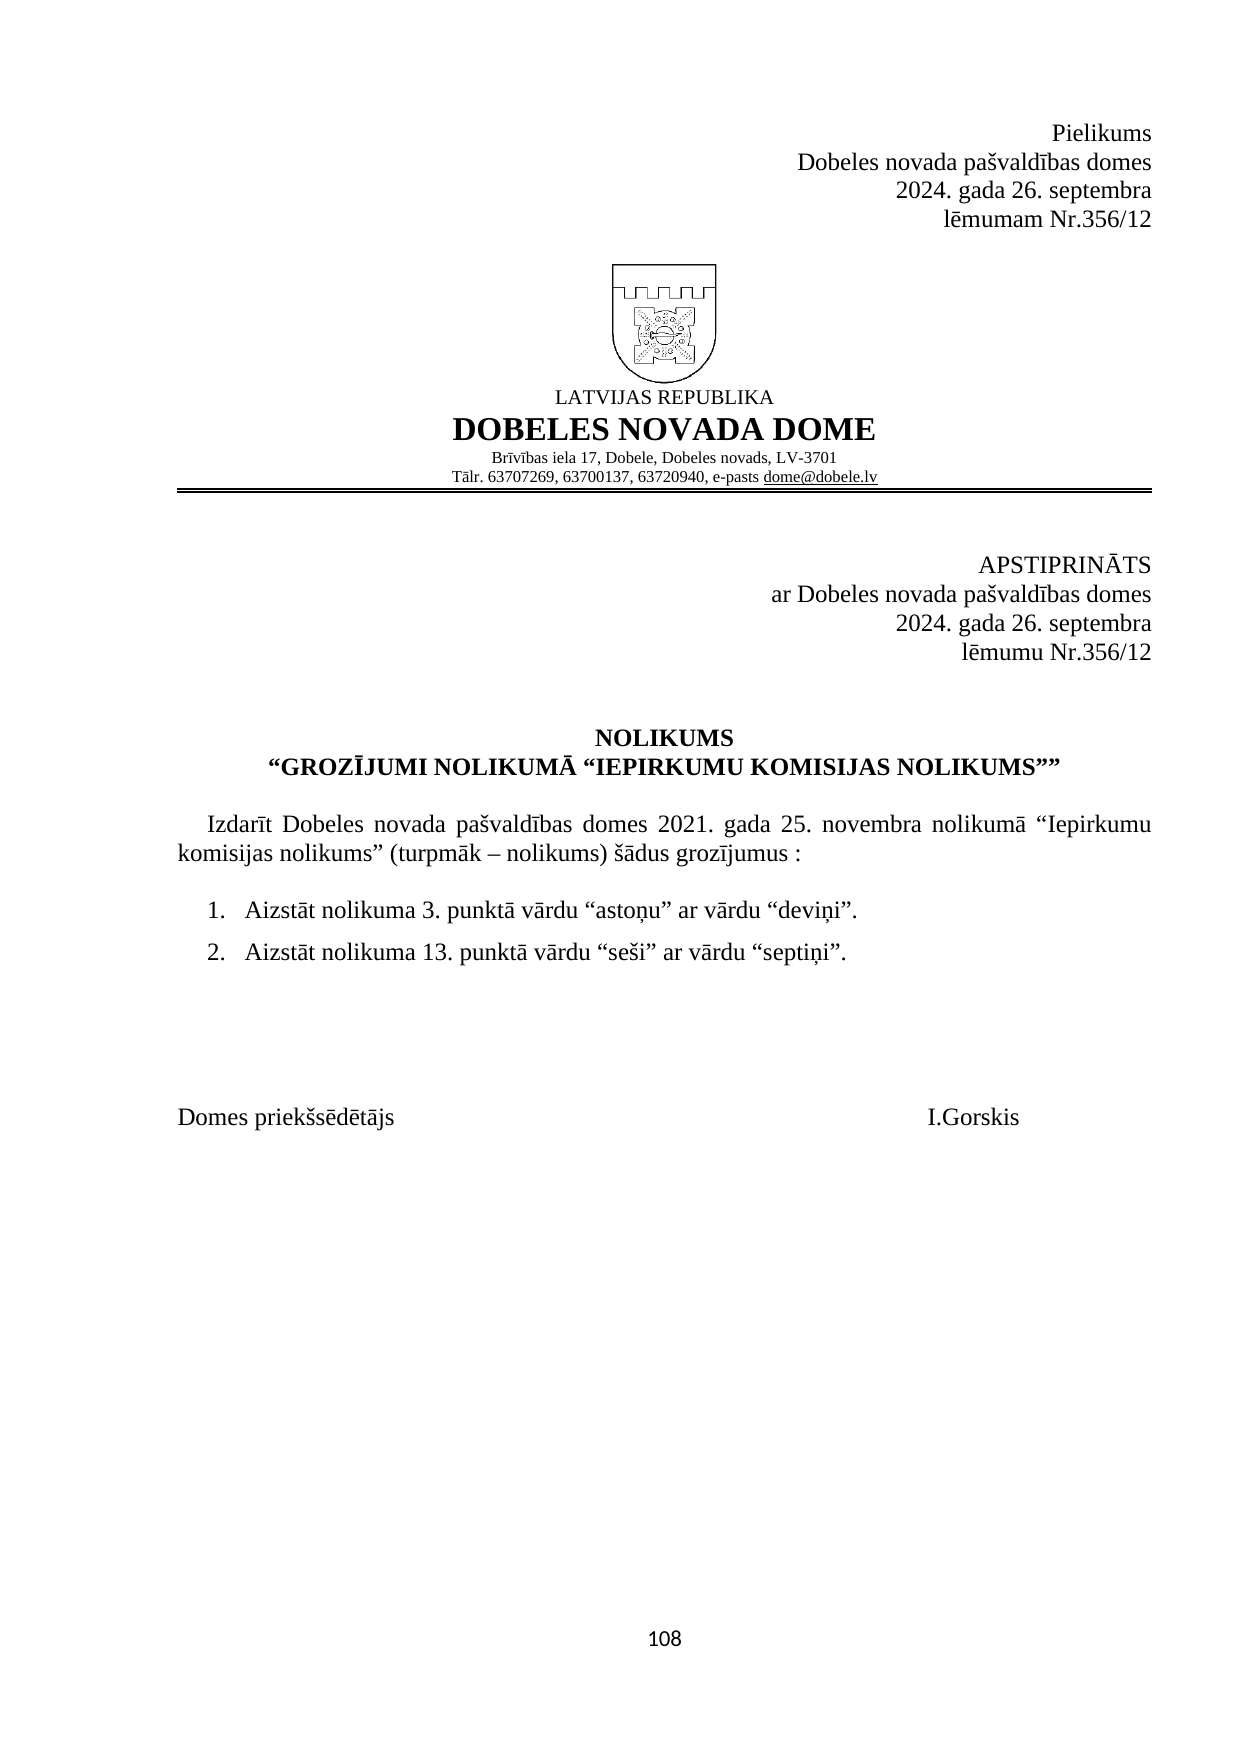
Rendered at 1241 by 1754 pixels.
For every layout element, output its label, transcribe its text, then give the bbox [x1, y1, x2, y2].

text APSTIPRINĀTS [177, 550, 1152, 579]
text LATVIJAS REPUBLIKA [177, 385, 1152, 409]
text Izdarīt Dobeles novada pašvaldības domes 2021. gada 25. novembra nolikumā “Iepirkumu komisijas nolikums” (turpmāk – nolikums) šādus grozījumus : [177, 809, 1152, 867]
text NOLIKUMS [177, 723, 1152, 752]
text ar Dobeles novada pašvaldības domes [177, 579, 1152, 608]
text Dobeles novada pašvaldības domes [177, 147, 1152, 176]
list Aizstāt nolikuma 13. punktā vārdu “seši” ar vārdu “septiņi”. [207, 937, 1152, 965]
text DOBELES NOVADA DOME [177, 409, 1152, 448]
text “GROZĪJUMI NOLIKUMĀ “IEPIRKUMU KOMISIJAS NOLIKUMS”” [177, 752, 1152, 780]
text Brīvības iela 17, Dobele, Dobeles novads, LV-3701 [177, 448, 1152, 467]
picture [608, 261, 720, 386]
text Tālr. 63707269, 63700137, 63720940, e-pasts dome@dobele.lv [177, 467, 1152, 488]
list Aizstāt nolikuma 3. punktā vārdu “astoņu” ar vārdu “deviņi”. [207, 895, 1152, 924]
text 2024. gada 26. septembra [177, 608, 1152, 637]
text lēmumam Nr.356/12 [177, 204, 1152, 233]
text 2024. gada 26. septembra [177, 176, 1152, 204]
text Pielikums [177, 118, 1152, 147]
text Domes priekšsēdētājs I.Gorskis [177, 1102, 1152, 1131]
text lēmumu Nr.356/12 [177, 637, 1152, 665]
